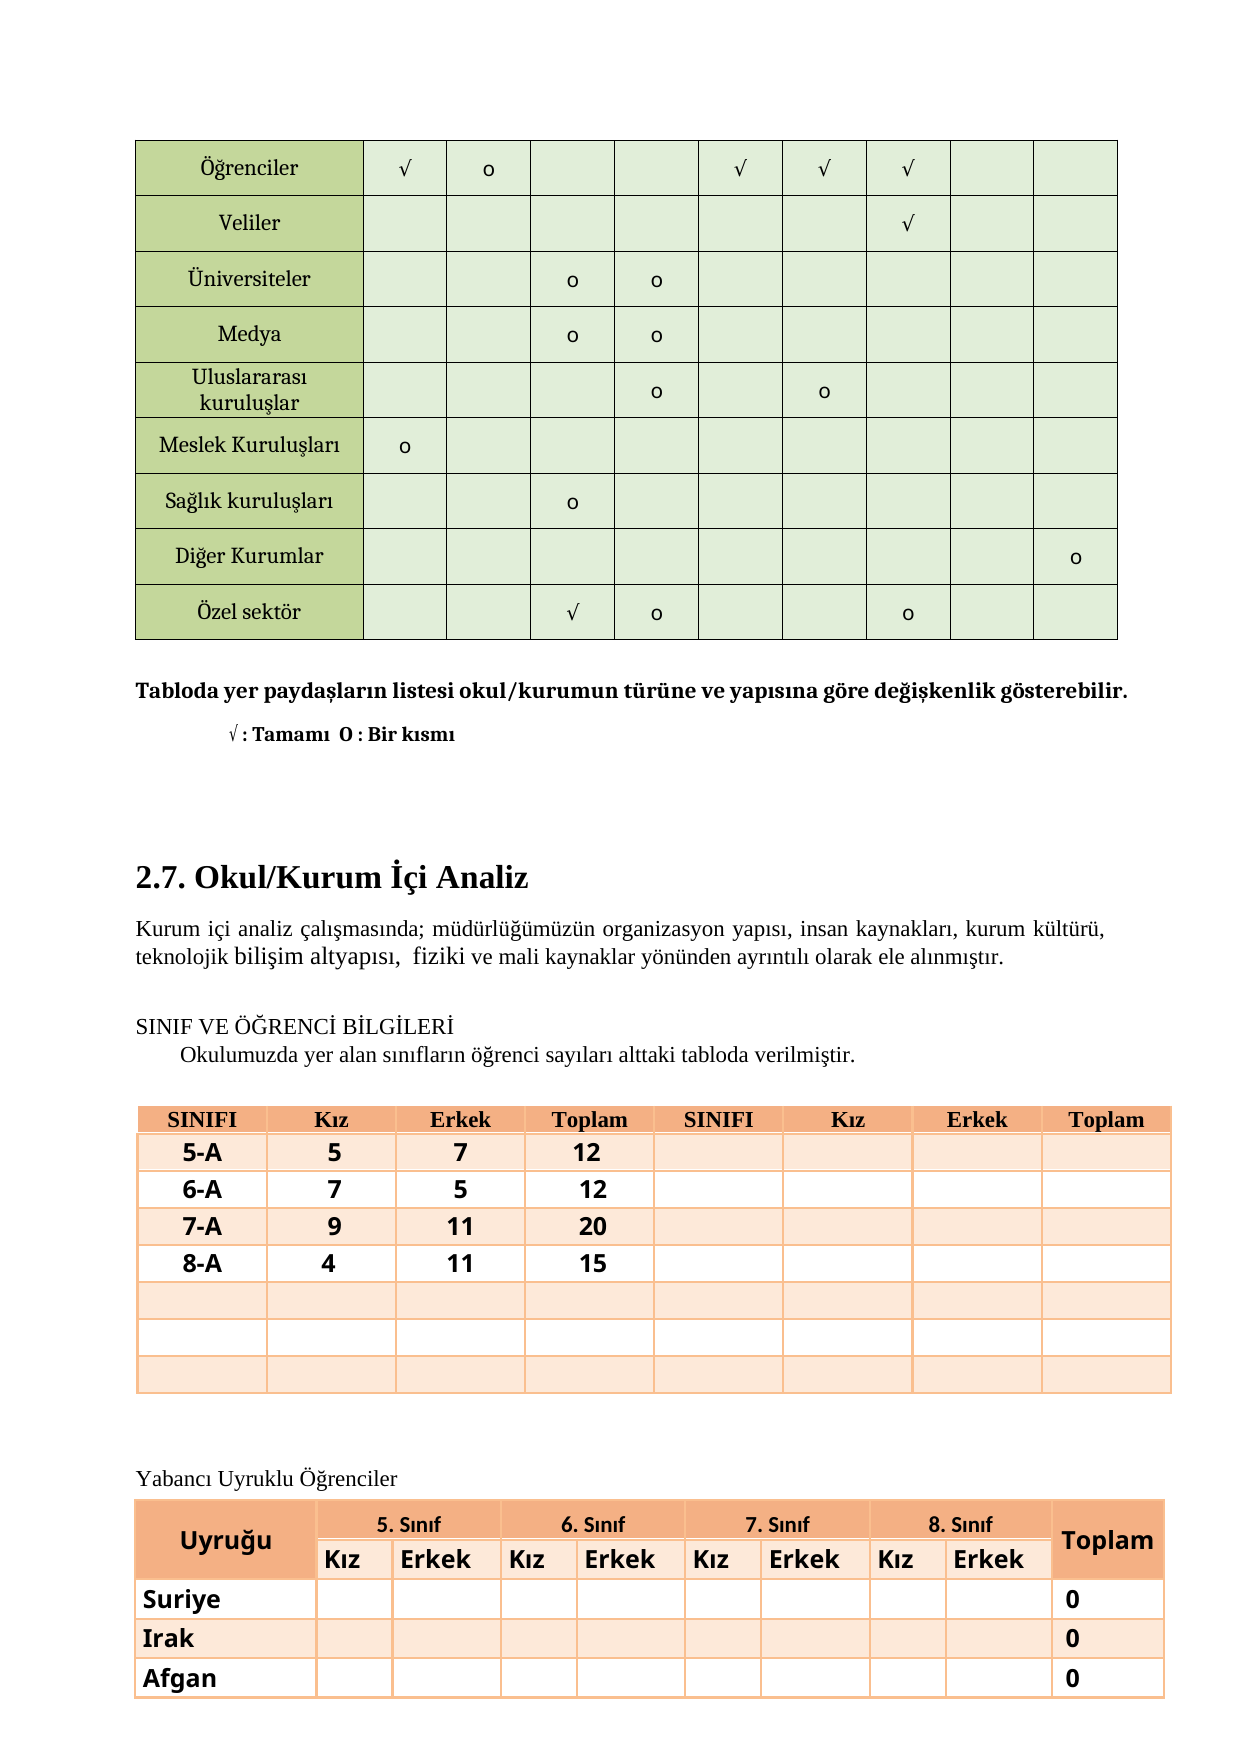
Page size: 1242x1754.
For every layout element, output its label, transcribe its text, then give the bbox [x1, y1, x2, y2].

text 2.7. Okul/Kurum İçi Analiz [135, 857, 1151, 895]
table_cell [783, 529, 866, 584]
table_cell [762, 1620, 869, 1657]
table_cell [397, 1357, 524, 1392]
table_cell Öğrenciler [136, 141, 363, 195]
table_cell [578, 1659, 684, 1696]
table_cell o [615, 252, 698, 306]
table_cell [615, 196, 698, 251]
table_cell [1034, 307, 1117, 362]
table_cell [578, 1620, 684, 1657]
table_cell [951, 529, 1033, 584]
table_cell o [615, 307, 698, 362]
table_cell [1043, 1172, 1170, 1207]
table_cell Afgan [136, 1659, 315, 1696]
table_cell √ [867, 196, 950, 251]
table_cell [364, 585, 446, 639]
table_cell [615, 474, 698, 528]
table_cell Uluslararası kuruluşlar [136, 363, 363, 417]
table_cell [1034, 474, 1117, 528]
table_cell [951, 418, 1033, 473]
table_cell [447, 418, 530, 473]
table_cell [318, 1659, 391, 1696]
table_cell [531, 141, 614, 195]
table_cell [871, 1659, 945, 1696]
table_cell Veliler [136, 196, 363, 251]
table_cell [867, 529, 950, 584]
table_cell [784, 1135, 911, 1169]
table_cell Kız [502, 1541, 576, 1578]
table_cell [526, 1320, 653, 1355]
table_cell [318, 1580, 391, 1617]
table_header Toplam [1053, 1501, 1163, 1578]
table_cell [1043, 1357, 1170, 1392]
table_cell [784, 1283, 911, 1318]
table_header 6. Sınıf [502, 1501, 684, 1538]
table_cell 0 [1053, 1580, 1163, 1617]
table_cell [531, 529, 614, 584]
table_header 5. Sınıf [318, 1501, 500, 1538]
table_cell [397, 1283, 524, 1318]
table_cell [268, 1357, 395, 1392]
table_cell [867, 307, 950, 362]
table_cell [1034, 196, 1117, 251]
table_cell [699, 363, 782, 417]
table_cell [951, 363, 1033, 417]
table_cell 0 [1053, 1659, 1163, 1696]
table_cell [655, 1246, 782, 1281]
table_cell [364, 363, 446, 417]
table_cell [655, 1283, 782, 1318]
table_cell o [615, 585, 698, 639]
table_cell [502, 1620, 576, 1657]
table_cell [615, 418, 698, 473]
table_cell [699, 307, 782, 362]
table_cell o [867, 585, 950, 639]
table_cell √ [699, 141, 782, 195]
table_cell [947, 1580, 1051, 1617]
table_cell [394, 1580, 500, 1617]
table_cell [867, 363, 950, 417]
table_cell [364, 474, 446, 528]
table_header Erkek [397, 1106, 524, 1132]
table_cell [783, 474, 866, 528]
table_cell [686, 1620, 760, 1657]
table_cell [1043, 1135, 1170, 1169]
table_cell o [364, 418, 446, 473]
table_cell [1043, 1283, 1170, 1318]
text Yabancı Uyruklu Öğrenciler [135, 1465, 1106, 1491]
table_header 7. Sınıf [686, 1501, 869, 1538]
table_cell Kız [318, 1541, 391, 1578]
table_cell [655, 1172, 782, 1207]
table_header Kız [268, 1106, 395, 1132]
table_header SINIFI [138, 1106, 266, 1132]
table_cell Erkek [578, 1541, 684, 1578]
table_cell [397, 1320, 524, 1355]
table_cell [655, 1209, 782, 1244]
text Okulumuzda yer alan sınıfların öğrenci sayıları alttaki tabloda verilmiştir. [135, 1042, 1106, 1068]
table_cell Erkek [762, 1541, 869, 1578]
table_cell [784, 1246, 911, 1281]
table_cell [783, 252, 866, 306]
text Tabloda yer paydaşların listesi okul/kurumun türüne ve yapısına göre değişkenlik gösterebilir. [135, 680, 1136, 703]
table_cell [578, 1580, 684, 1617]
table_cell 7-A [139, 1209, 266, 1244]
table_cell 7 [397, 1135, 524, 1169]
table_cell [951, 474, 1033, 528]
table_cell [914, 1246, 1041, 1281]
table_cell [655, 1357, 782, 1392]
table_cell [531, 363, 614, 417]
table_cell [531, 196, 614, 251]
table_cell [526, 1283, 653, 1318]
table_cell [951, 585, 1033, 639]
table_cell [686, 1659, 760, 1696]
table_cell [615, 141, 698, 195]
table_cell [947, 1659, 1051, 1696]
table_cell [914, 1135, 1041, 1169]
table_header Uyruğu [136, 1501, 315, 1578]
table_header Erkek [914, 1106, 1041, 1132]
table_cell [914, 1283, 1041, 1318]
table_cell 9 [268, 1209, 395, 1244]
table_cell 4 [268, 1246, 395, 1281]
table_cell [615, 529, 698, 584]
table_cell [1034, 585, 1117, 639]
table_cell [364, 196, 446, 251]
table_cell Erkek [394, 1541, 500, 1578]
table_cell [1034, 252, 1117, 306]
table_cell o [615, 363, 698, 417]
table_cell [699, 418, 782, 473]
table_cell 7 [268, 1172, 395, 1207]
table_cell [914, 1172, 1041, 1207]
table_cell Erkek [947, 1541, 1051, 1578]
table_cell 0 [1053, 1620, 1163, 1657]
table_cell √ [867, 141, 950, 195]
table_cell [655, 1135, 782, 1169]
table_cell [139, 1357, 266, 1392]
table_cell √ [531, 585, 614, 639]
table_cell [951, 141, 1033, 195]
table_cell [139, 1283, 266, 1318]
table_cell [531, 418, 614, 473]
table_cell [139, 1320, 266, 1355]
table_cell [1043, 1209, 1170, 1244]
table_cell [447, 529, 530, 584]
table_cell 20 [526, 1209, 653, 1244]
table_cell [1043, 1246, 1170, 1281]
table_cell [951, 252, 1033, 306]
table_cell [447, 196, 530, 251]
table_cell [394, 1620, 500, 1657]
table_cell [867, 252, 950, 306]
table_cell [699, 529, 782, 584]
table_cell o [783, 363, 866, 417]
table_header Toplam [1043, 1106, 1170, 1132]
table_cell o [531, 307, 614, 362]
table_cell 5 [397, 1172, 524, 1207]
table_cell Üniversiteler [136, 252, 363, 306]
table_cell [951, 307, 1033, 362]
table_cell o [531, 474, 614, 528]
table_cell [447, 307, 530, 362]
table_cell [1034, 418, 1117, 473]
table_cell Irak [136, 1620, 315, 1657]
table_cell 8-A [139, 1246, 266, 1281]
table_cell [447, 252, 530, 306]
table_cell [1043, 1320, 1170, 1355]
table_cell 15 [526, 1246, 653, 1281]
table_cell [783, 307, 866, 362]
table_cell [784, 1320, 911, 1355]
table_cell [914, 1209, 1041, 1244]
table_cell Suriye [136, 1580, 315, 1617]
table_header SINIFI [655, 1106, 782, 1132]
table_cell 6-A [139, 1172, 266, 1207]
table_cell [1034, 363, 1117, 417]
table_cell [526, 1357, 653, 1392]
table_cell [762, 1659, 869, 1696]
table_cell [699, 474, 782, 528]
table_cell [447, 474, 530, 528]
table_cell 5-A [139, 1135, 266, 1169]
table_cell Meslek Kuruluşları [136, 418, 363, 473]
table_cell Kız [686, 1541, 760, 1578]
table_cell [871, 1620, 945, 1657]
table_cell [867, 474, 950, 528]
table_header Kız [784, 1106, 911, 1132]
table_cell [867, 418, 950, 473]
table_cell [783, 196, 866, 251]
table_cell [951, 196, 1033, 251]
table_cell 11 [397, 1209, 524, 1244]
table_cell 11 [397, 1246, 524, 1281]
table_cell [784, 1172, 911, 1207]
table_cell Sağlık kuruluşları [136, 474, 363, 528]
table_cell [947, 1620, 1051, 1657]
table_cell [268, 1283, 395, 1318]
table_cell √ [783, 141, 866, 195]
table_header 8. Sınıf [871, 1501, 1051, 1538]
table_cell Kız [871, 1541, 945, 1578]
table_cell o [1034, 529, 1117, 584]
table_cell [502, 1659, 576, 1696]
table_cell 12 [526, 1135, 653, 1169]
table_cell √ [364, 141, 446, 195]
table_cell Medya [136, 307, 363, 362]
table_cell [699, 585, 782, 639]
table_cell Özel sektör [136, 585, 363, 639]
table_cell o [447, 141, 530, 195]
table_cell [447, 585, 530, 639]
table_cell [871, 1580, 945, 1617]
table_cell [686, 1580, 760, 1617]
table_cell [394, 1659, 500, 1696]
table_cell [502, 1580, 576, 1617]
table_cell [762, 1580, 869, 1617]
text √ : Tamamı O : Bir kısmı [229, 719, 1106, 748]
table_cell [784, 1357, 911, 1392]
table_cell [655, 1320, 782, 1355]
table_cell [364, 307, 446, 362]
table_cell [914, 1357, 1041, 1392]
table_cell Diğer Kurumlar [136, 529, 363, 584]
table_cell 12 [526, 1172, 653, 1207]
table_cell [364, 252, 446, 306]
table_cell o [531, 252, 614, 306]
table_cell [1034, 141, 1117, 195]
text Kurum içi analiz çalışmasında; müdürlüğümüzün organizasyon yapısı, insan kaynakları, kurum kültürü, teknolojik bilişim altyapısı, fiziki ve mali kaynaklar yönünden ayrıntılı olarak ele alınmıştır. [135, 915, 1106, 970]
table_cell [699, 252, 782, 306]
text SINIF VE ÖĞRENCİ BİLGİLERİ [135, 1013, 1106, 1039]
table_cell [318, 1620, 391, 1657]
table_cell [268, 1320, 395, 1355]
table_header Toplam [526, 1106, 653, 1132]
table_cell [914, 1320, 1041, 1355]
table_cell 5 [268, 1135, 395, 1169]
table_cell [447, 363, 530, 417]
table_cell [699, 196, 782, 251]
table_cell [783, 418, 866, 473]
table_cell [783, 585, 866, 639]
table_cell [364, 529, 446, 584]
table_cell [784, 1209, 911, 1244]
